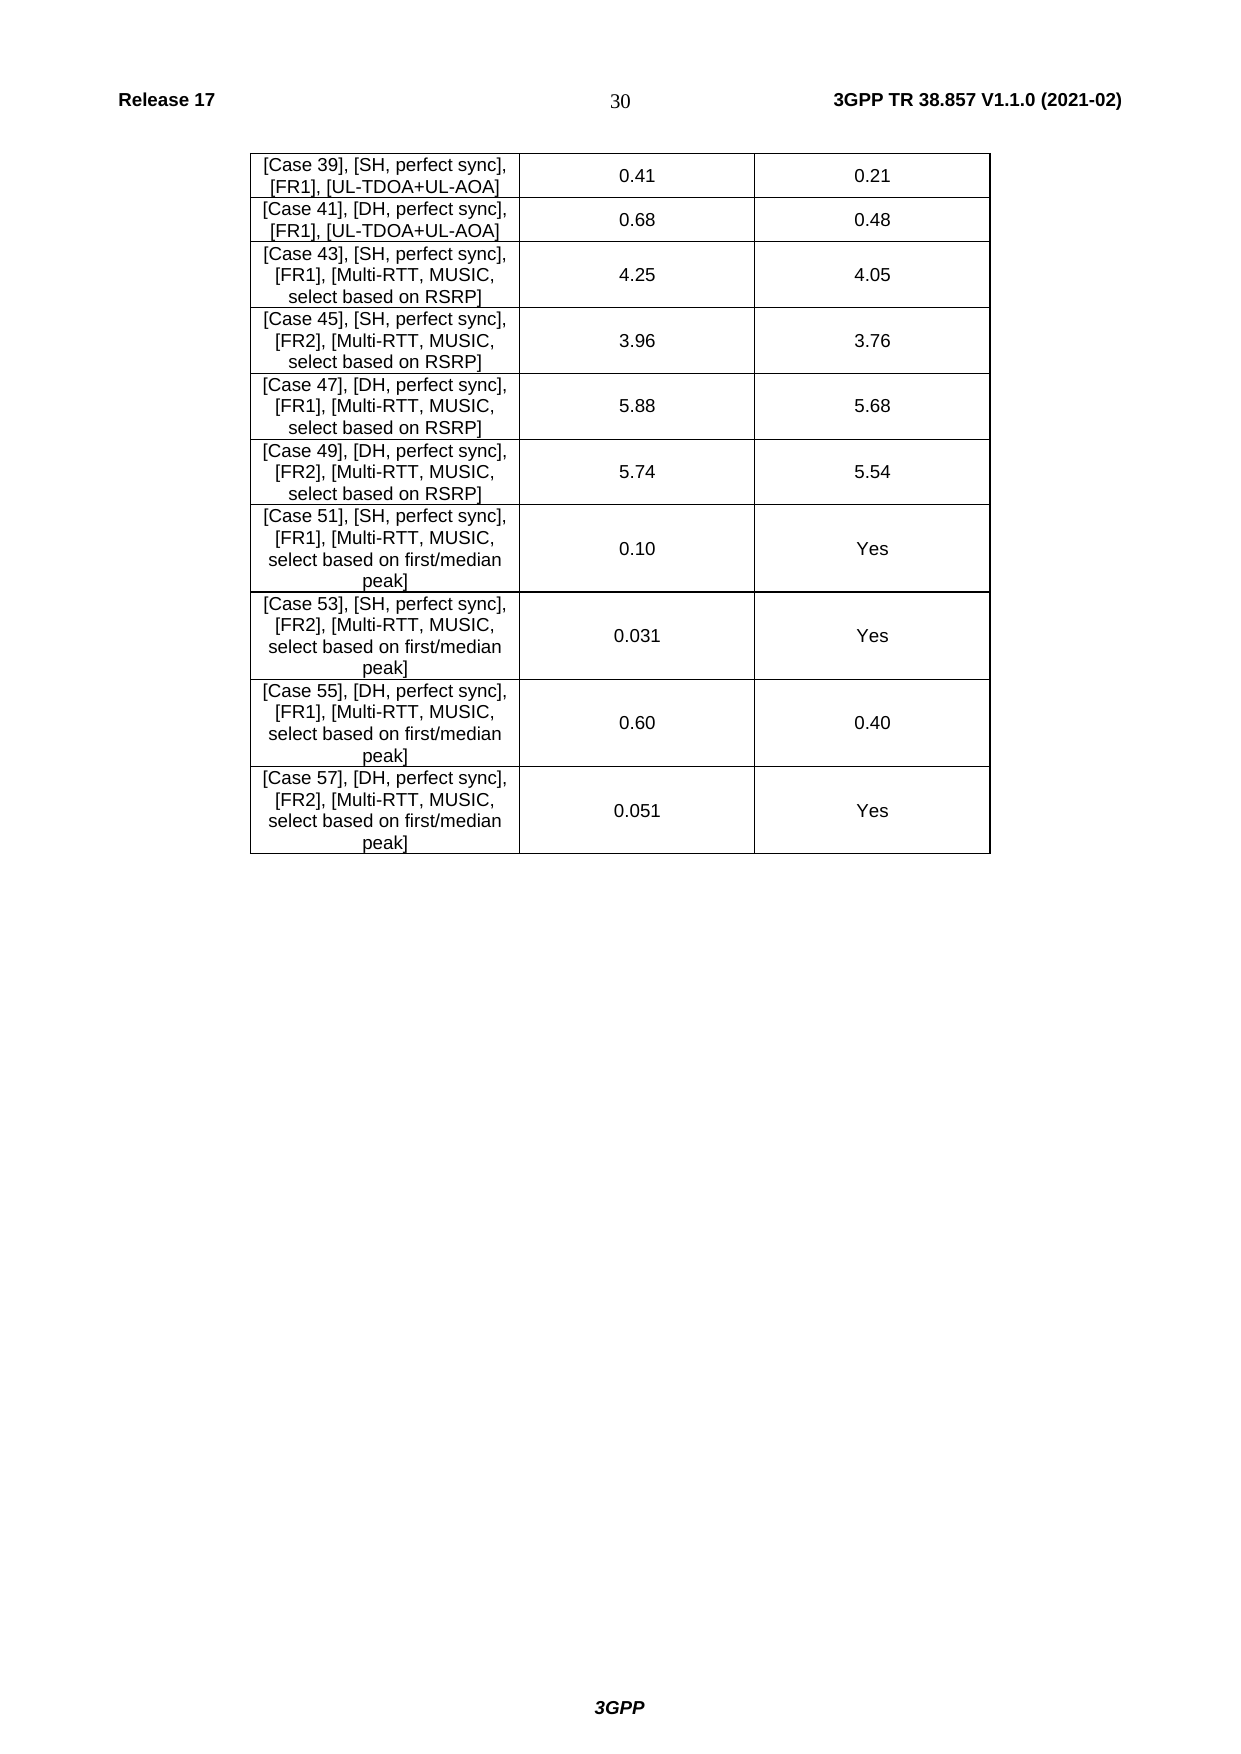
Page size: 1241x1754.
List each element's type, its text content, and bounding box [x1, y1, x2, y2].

table_cell 4.25 [520, 242, 754, 307]
table_cell 3.76 [755, 308, 989, 373]
table_cell 0.41 [520, 154, 754, 197]
table_cell 0.21 [755, 154, 989, 197]
table_cell Yes [755, 505, 989, 591]
table_cell [Case 47], [DH, perfect sync], [FR1], [Multi-RTT, MUSIC, select based on RSRP] [251, 374, 519, 438]
table_cell 0.60 [520, 680, 754, 766]
table_cell 5.88 [520, 374, 754, 438]
table_cell Yes [755, 767, 989, 853]
table_cell [Case 43], [SH, perfect sync], [FR1], [Multi-RTT, MUSIC, select based on RSRP] [251, 242, 519, 307]
table_cell [Case 55], [DH, perfect sync], [FR1], [Multi-RTT, MUSIC, select based on first/median peak] [251, 680, 519, 766]
table_cell 0.031 [520, 593, 754, 679]
table_cell [Case 51], [SH, perfect sync], [FR1], [Multi-RTT, MUSIC, select based on first/median peak] [251, 505, 519, 591]
table_cell 0.48 [755, 198, 989, 241]
table_cell Yes [755, 593, 989, 679]
table_cell [Case 45], [SH, perfect sync], [FR2], [Multi-RTT, MUSIC, select based on RSRP] [251, 308, 519, 373]
table_cell 0.10 [520, 505, 754, 591]
table_cell 5.68 [755, 374, 989, 438]
table_cell 4.05 [755, 242, 989, 307]
table_cell 0.051 [520, 767, 754, 853]
table_cell 0.68 [520, 198, 754, 241]
table_cell 5.54 [755, 440, 989, 504]
table_cell [Case 41], [DH, perfect sync], [FR1], [UL-TDOA+UL-AOA] [251, 198, 519, 241]
table_cell [Case 39], [SH, perfect sync], [FR1], [UL-TDOA+UL-AOA] [251, 154, 519, 197]
table_cell [Case 49], [DH, perfect sync], [FR2], [Multi-RTT, MUSIC, select based on RSRP] [251, 440, 519, 504]
table_cell 0.40 [755, 680, 989, 766]
table_cell 5.74 [520, 440, 754, 504]
table_cell 3.96 [520, 308, 754, 373]
table_cell [Case 57], [DH, perfect sync], [FR2], [Multi-RTT, MUSIC, select based on first/median peak] [251, 767, 519, 853]
table_cell [Case 53], [SH, perfect sync], [FR2], [Multi-RTT, MUSIC, select based on first/median peak] [251, 593, 519, 679]
